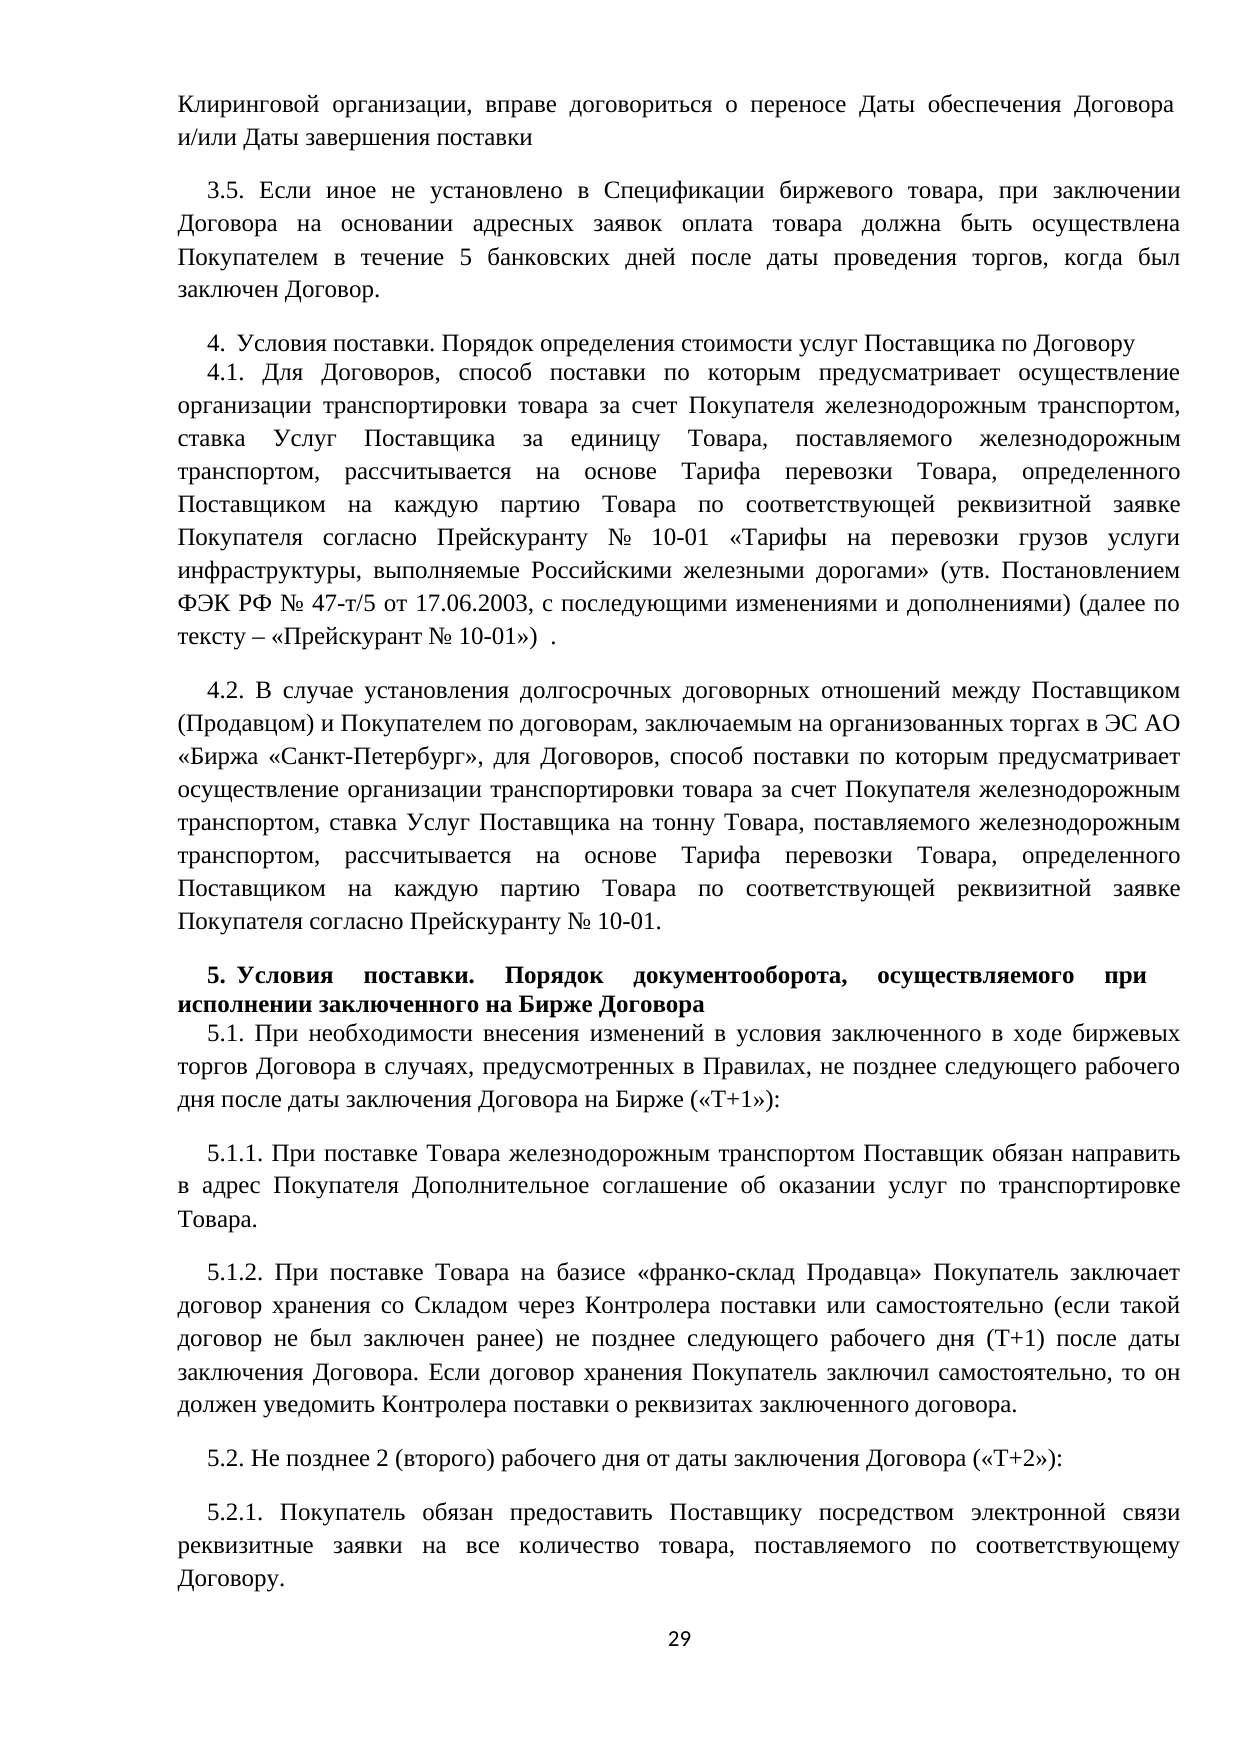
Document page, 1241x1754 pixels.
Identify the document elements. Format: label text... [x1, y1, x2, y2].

text 5.2. Не позднее 2 (второго) рабочего дня от даты заключения Договора («T+2»): [177, 1443, 1181, 1472]
text 5.1.1. При поставке Товара железнодорожным транспортом Поставщик обязан направить в адрес Покупателя Дополнительное соглашение об оказании услуг по транспортировке Товара. [177, 1138, 1181, 1232]
text 3.5. Если иное не установлено в Спецификации биржевого товара, при заключении Договора на основании адресных заявок оплата товара должна быть осуществлена Покупателем в течение 5 банковских дней после даты проведения торгов, когда был заключен Договор. [177, 176, 1181, 303]
text 5.1. При необходимости внесения изменений в условия заключенного в ходе биржевых торгов Договора в случаях, предусмотренных в Правилах, не позднее следующего рабочего дня после даты заключения Договора на Бирже («Т+1»): [177, 1018, 1181, 1112]
text 4.1. Для Договоров, способ поставки по которым предусматривает осуществление организации транспортировки товара за счет Покупателя железнодорожным транспортом, ставка Услуг Поставщика за единицу Товара, поставляемого железнодорожным транспортом, рассчитывается на основе Тарифа перевозки Товара, определенного Поставщиком на каждую партию Товара по соответствующей реквизитной заявке Покупателя согласно Прейскуранту № 10-01 «Тарифы на перевозки грузов услуги инфраструктуры, выполняемые Российскими железными дорогами» (утв. Постановлением ФЭК РФ № 47-т/5 от 17.06.2003, с последующими изменениями и дополнениями) (далее по тексту – «Прейскурант № 10-01») . [177, 357, 1181, 650]
text 4.2. В случае установления долгосрочных договорных отношений между Поставщиком (Продавцом) и Покупателем по договорам, заключаемым на организованных торгах в ЭС АО «Биржа «Санкт-Петербург», для Договоров, способ поставки по которым предусматривает осуществление организации транспортировки товара за счет Покупателя железнодорожным транспортом, ставка Услуг Поставщика на тонну Товара, поставляемого железнодорожным транспортом, рассчитывается на основе Тарифа перевозки Товара, определенного Поставщиком на каждую партию Товара по соответствующей реквизитной заявке Покупателя согласно Прейскуранту № 10-01. [177, 675, 1181, 935]
list Условия поставки. Порядок документооборота, осуществляемого при исполнении заключенного на Бирже Договора [177, 960, 1148, 1018]
text 5.2.1. Покупатель обязан предоставить Поставщику посредством электронной связи реквизитные заявки на все количество товара, поставляемого по соответствующему Договору. [177, 1497, 1181, 1592]
text 5.1.2. При поставке Товара на базисе «франко-склад Продавца» Покупатель заключает договор хранения со Складом через Контролера поставки или самостоятельно (если такой договор не был заключен ранее) не позднее следующего рабочего дня (Т+1) после даты заключения Договора. Если договор хранения Покупатель заключил самостоятельно, то он должен уведомить Контролера поставки о реквизитах заключенного договора. [177, 1257, 1181, 1418]
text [177, 89, 1175, 150]
list Условия поставки. Порядок определения стоимости услуг Поставщика по Договору [177, 328, 1181, 357]
